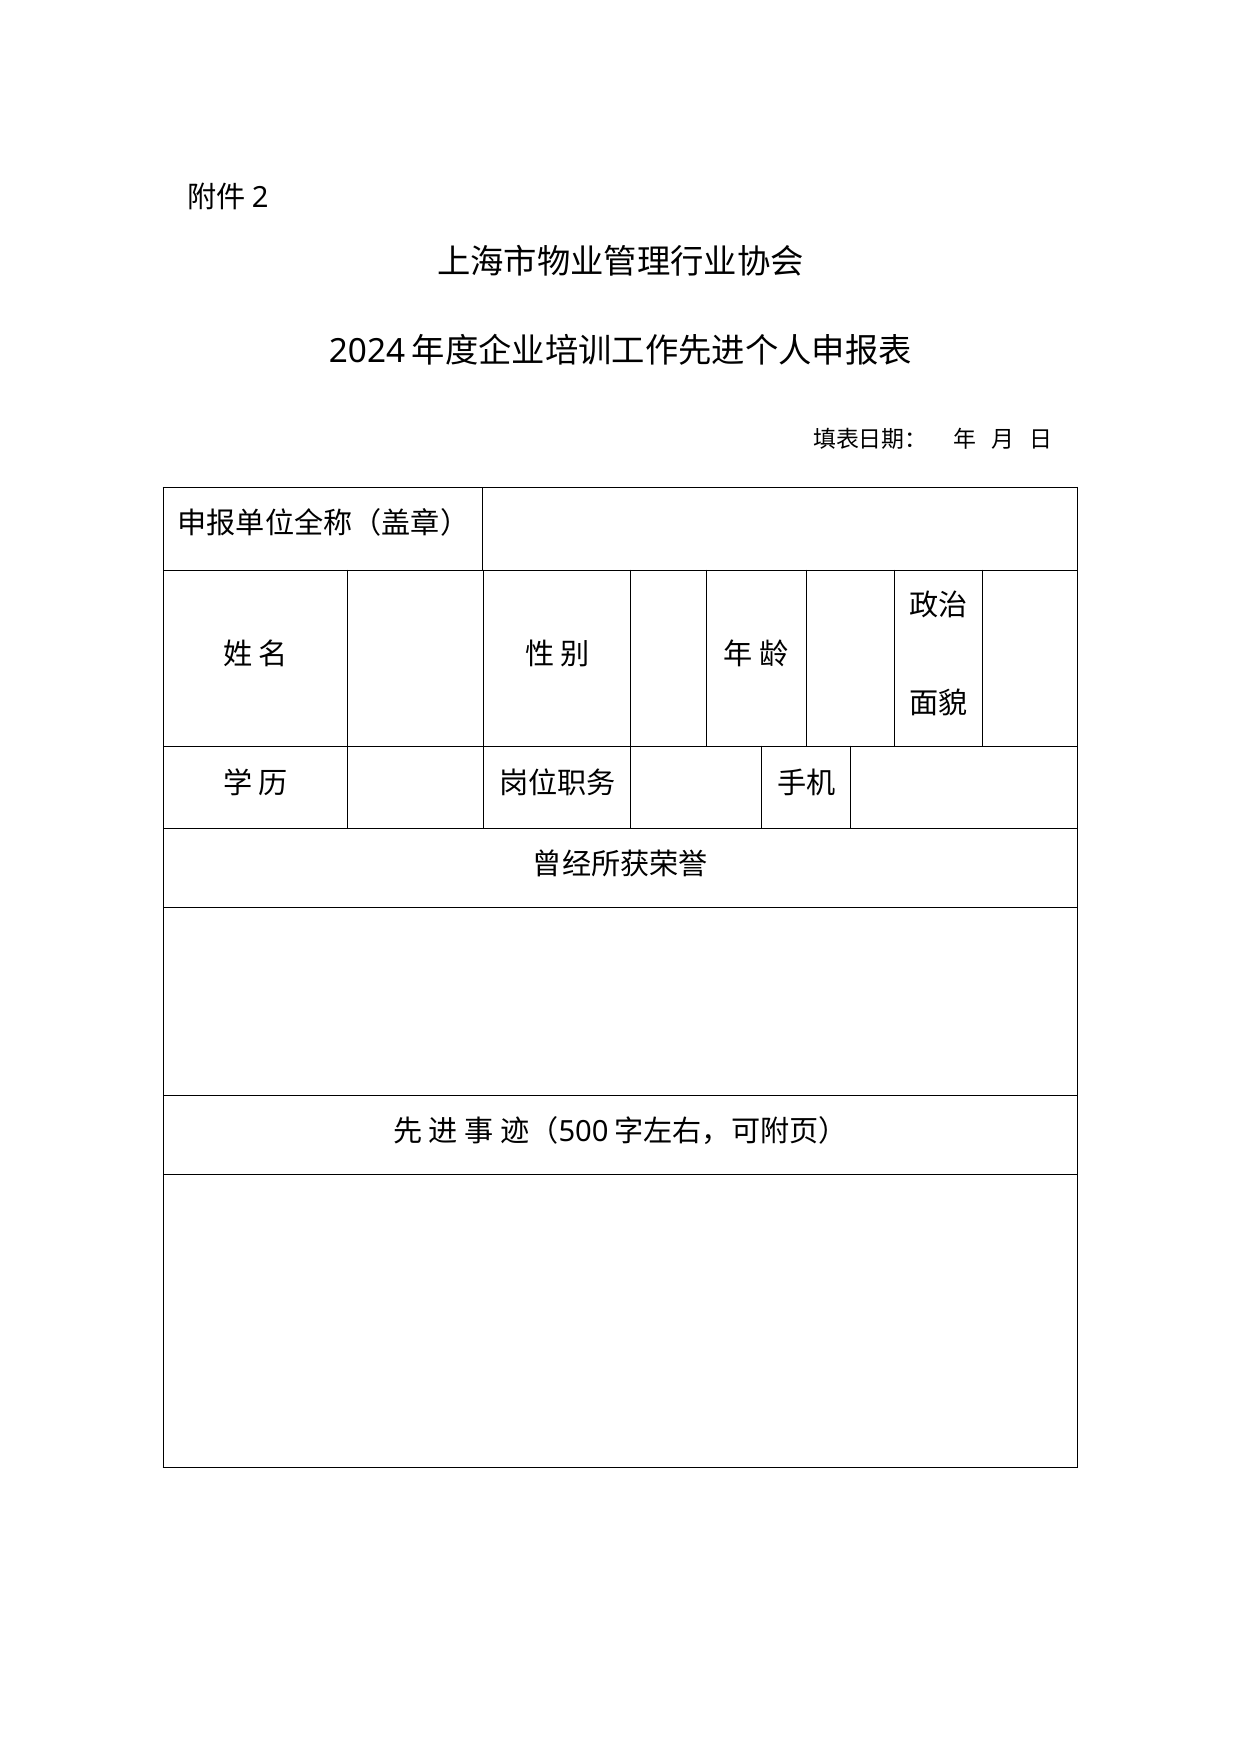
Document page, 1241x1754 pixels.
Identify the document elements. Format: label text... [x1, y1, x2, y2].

table_cell 曾经所获荣誉 [164, 829, 1077, 907]
table_cell [631, 747, 761, 828]
table_cell [164, 908, 1077, 1095]
table_cell 先 进 事 迹（500字左右，可附页） [164, 1096, 1077, 1173]
table_cell 政治面貌 [895, 571, 982, 746]
text 2024年度企业培训工作先进个人申报表 [187, 316, 1053, 381]
table_cell [851, 747, 1077, 828]
text 上海市物业管理行业协会 [187, 227, 1053, 292]
text 附件2 [187, 162, 1053, 227]
table_cell [348, 571, 483, 746]
table_cell 年 龄 [707, 571, 806, 746]
table_cell 性 别 [484, 571, 630, 746]
table_cell [164, 1175, 1077, 1467]
table_header 申报单位全称（盖章） [164, 488, 482, 569]
table_cell [348, 747, 483, 828]
table_cell [631, 571, 706, 746]
table_cell 岗位职务 [484, 747, 630, 828]
table_cell 手机 [762, 747, 850, 828]
table_cell 姓 名 [164, 571, 347, 746]
table_header [483, 488, 1077, 569]
table_cell 学 历 [164, 747, 347, 828]
table_cell [983, 571, 1077, 746]
text 填表日期： 年 月 日 [187, 405, 1053, 470]
table_cell [807, 571, 894, 746]
